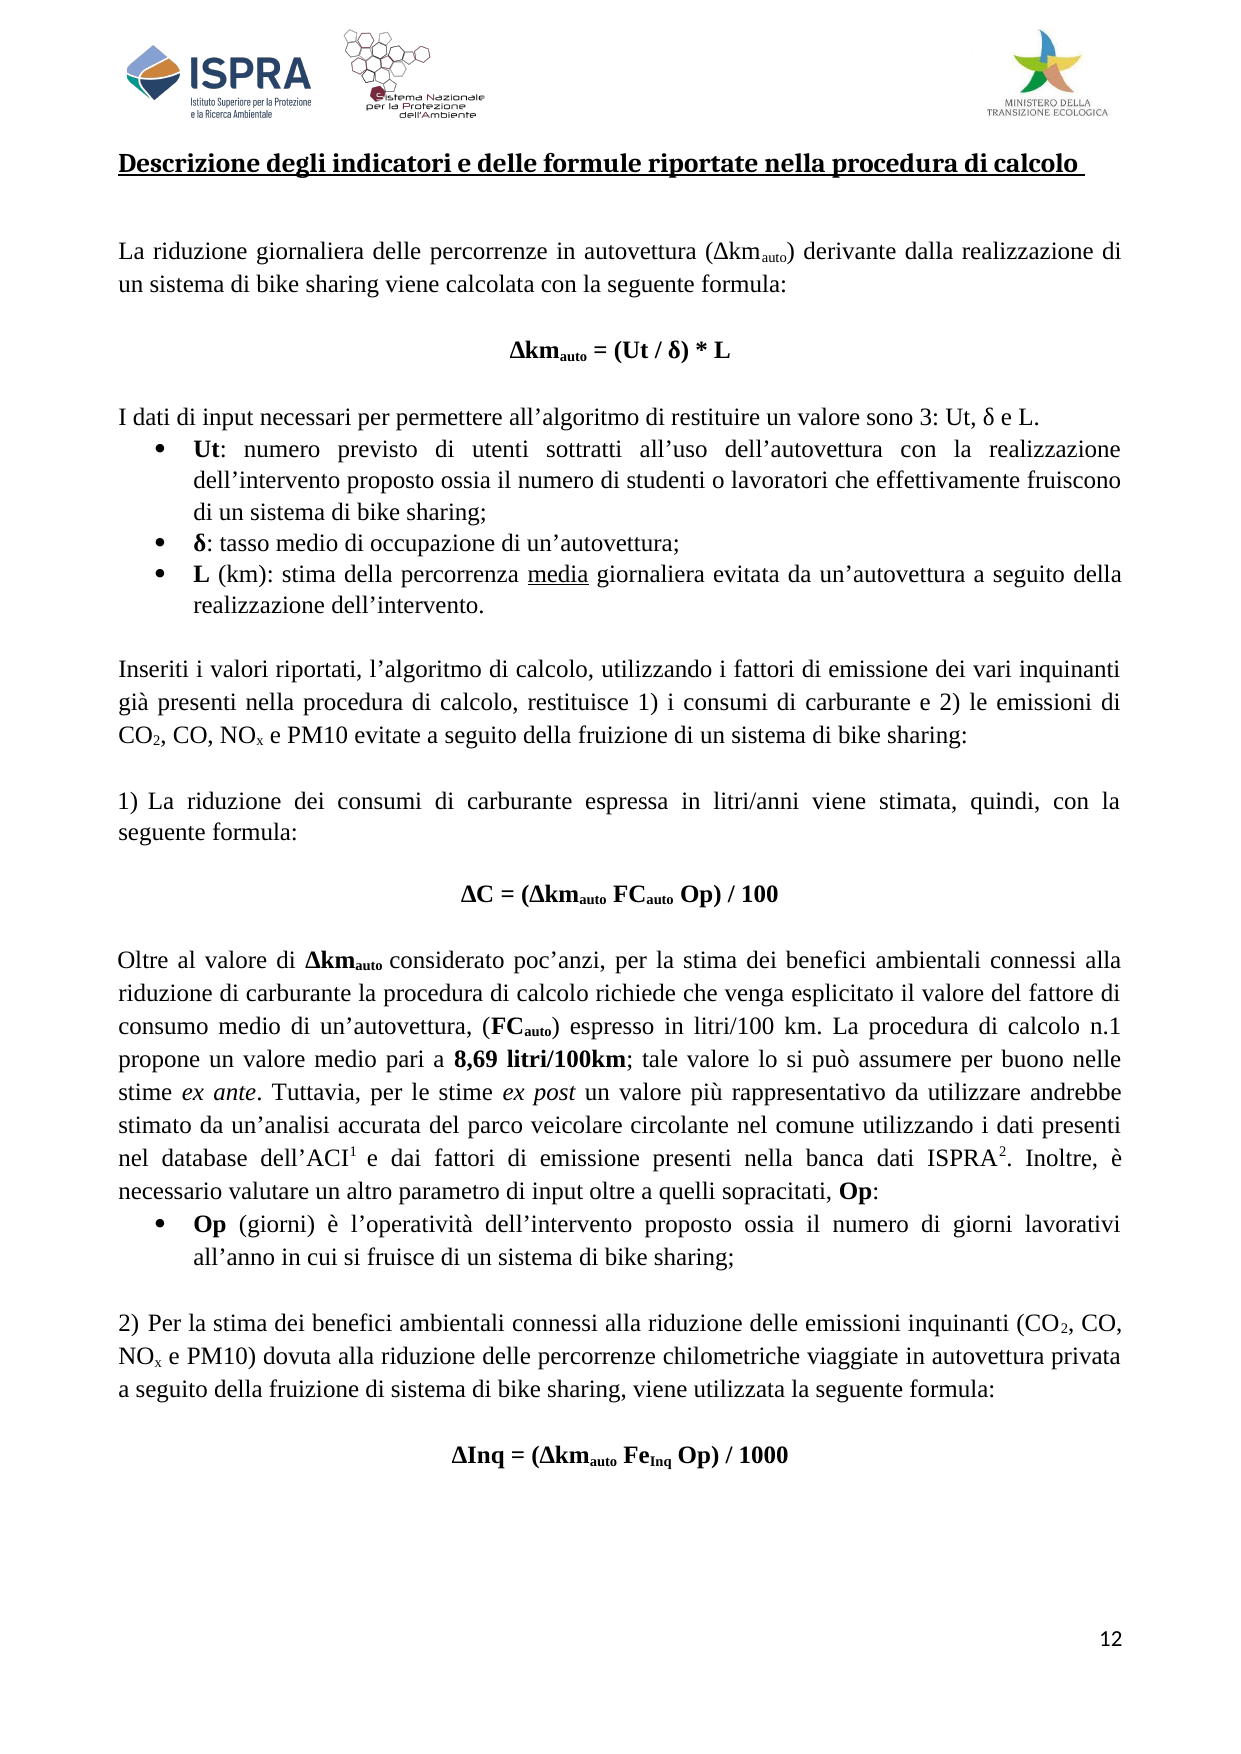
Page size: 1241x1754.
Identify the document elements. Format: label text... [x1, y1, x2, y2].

text Inseriti i valori riportati, l’algoritmo di calcolo, utilizzando i fattori di emissione dei vari inquinanti già presenti nella procedura di calcolo, restituisce 1) i consumi di carburante e 2) le emissioni di CO2, CO, NOx e PM10 evitate a seguito della fruizione di un sistema di bike sharing: [118, 654, 1122, 749]
list Per la stima dei benefici ambientali connessi alla riduzione delle emissioni inquinanti (CO2, CO, NOx e PM10) dovuta alla riduzione delle percorrenze chilometriche viaggiate in autovettura privata a seguito della fruizione di sistema di bike sharing, viene utilizzata la seguente formula: [118, 1308, 1122, 1403]
text ∆C = (∆kmauto FCauto Op) / 100 [117, 879, 1122, 908]
list Oltre al valore di ∆kmauto considerato poc’anzi, per la stima dei benefici ambientali connessi alla riduzione di carburante la procedura di calcolo richiede che venga esplicitato il valore del fattore di consumo medio di un’autovettura, (FCauto) espresso in litri/100 km. La procedura di calcolo n.1 propone un valore medio pari a 8,69 litri/100km; tale valore lo si può assumere per buono nelle stime ex ante. Tuttavia, per le stime ex post un valore più rappresentativo da utilizzare andrebbe stimato da un’analisi accurata del parco veicolare circolante nel comune utilizzando i dati presenti nel database dell’ACI1 e dai fattori di emissione presenti nella banca dati ISPRA2. Inoltre, è necessario valutare un altro parametro di input oltre a quelli sopracitati, Op: [117, 945, 1122, 1205]
text I dati di input necessari per permettere all’algoritmo di restituire un valore sono 3: Ut, δ e L. [118, 402, 1122, 430]
list Ut: numero previsto di utenti sottratti all’uso dell’autovettura con la realizzazione dell’intervento proposto ossia il numero di studenti o lavoratori che effettivamente fruiscono di un sistema di bike sharing; [156, 434, 1122, 525]
text ∆kmauto = (Ut / δ) * L [118, 336, 1122, 364]
text La riduzione giornaliera delle percorrenze in autovettura (∆kmauto) derivante dalla realizzazione di un sistema di bike sharing viene calcolata con la seguente formula: [118, 236, 1122, 298]
subtitle Descrizione degli indicatori e delle formule riportate nella procedura di calcolo [118, 148, 1122, 179]
list L (km): stima della percorrenza media giornaliera evitata da un’autovettura a seguito della realizzazione dell’intervento. [156, 559, 1122, 618]
list Op (giorni) è l’operatività dell’intervento proposto ossia il numero di giorni lavorativi all’anno in cui si fruisce di un sistema di bike sharing; [156, 1209, 1122, 1271]
list ∆Inq = (∆kmauto FeInq Op) / 1000 [118, 1440, 1122, 1469]
picture [970, 29, 1123, 118]
list La riduzione dei consumi di carburante espressa in litri/anni viene stimata, quindi, con la seguente formula: [117, 786, 1122, 846]
picture [126, 29, 485, 118]
list δ: tasso medio di occupazione di un’autovettura; [156, 528, 1122, 556]
